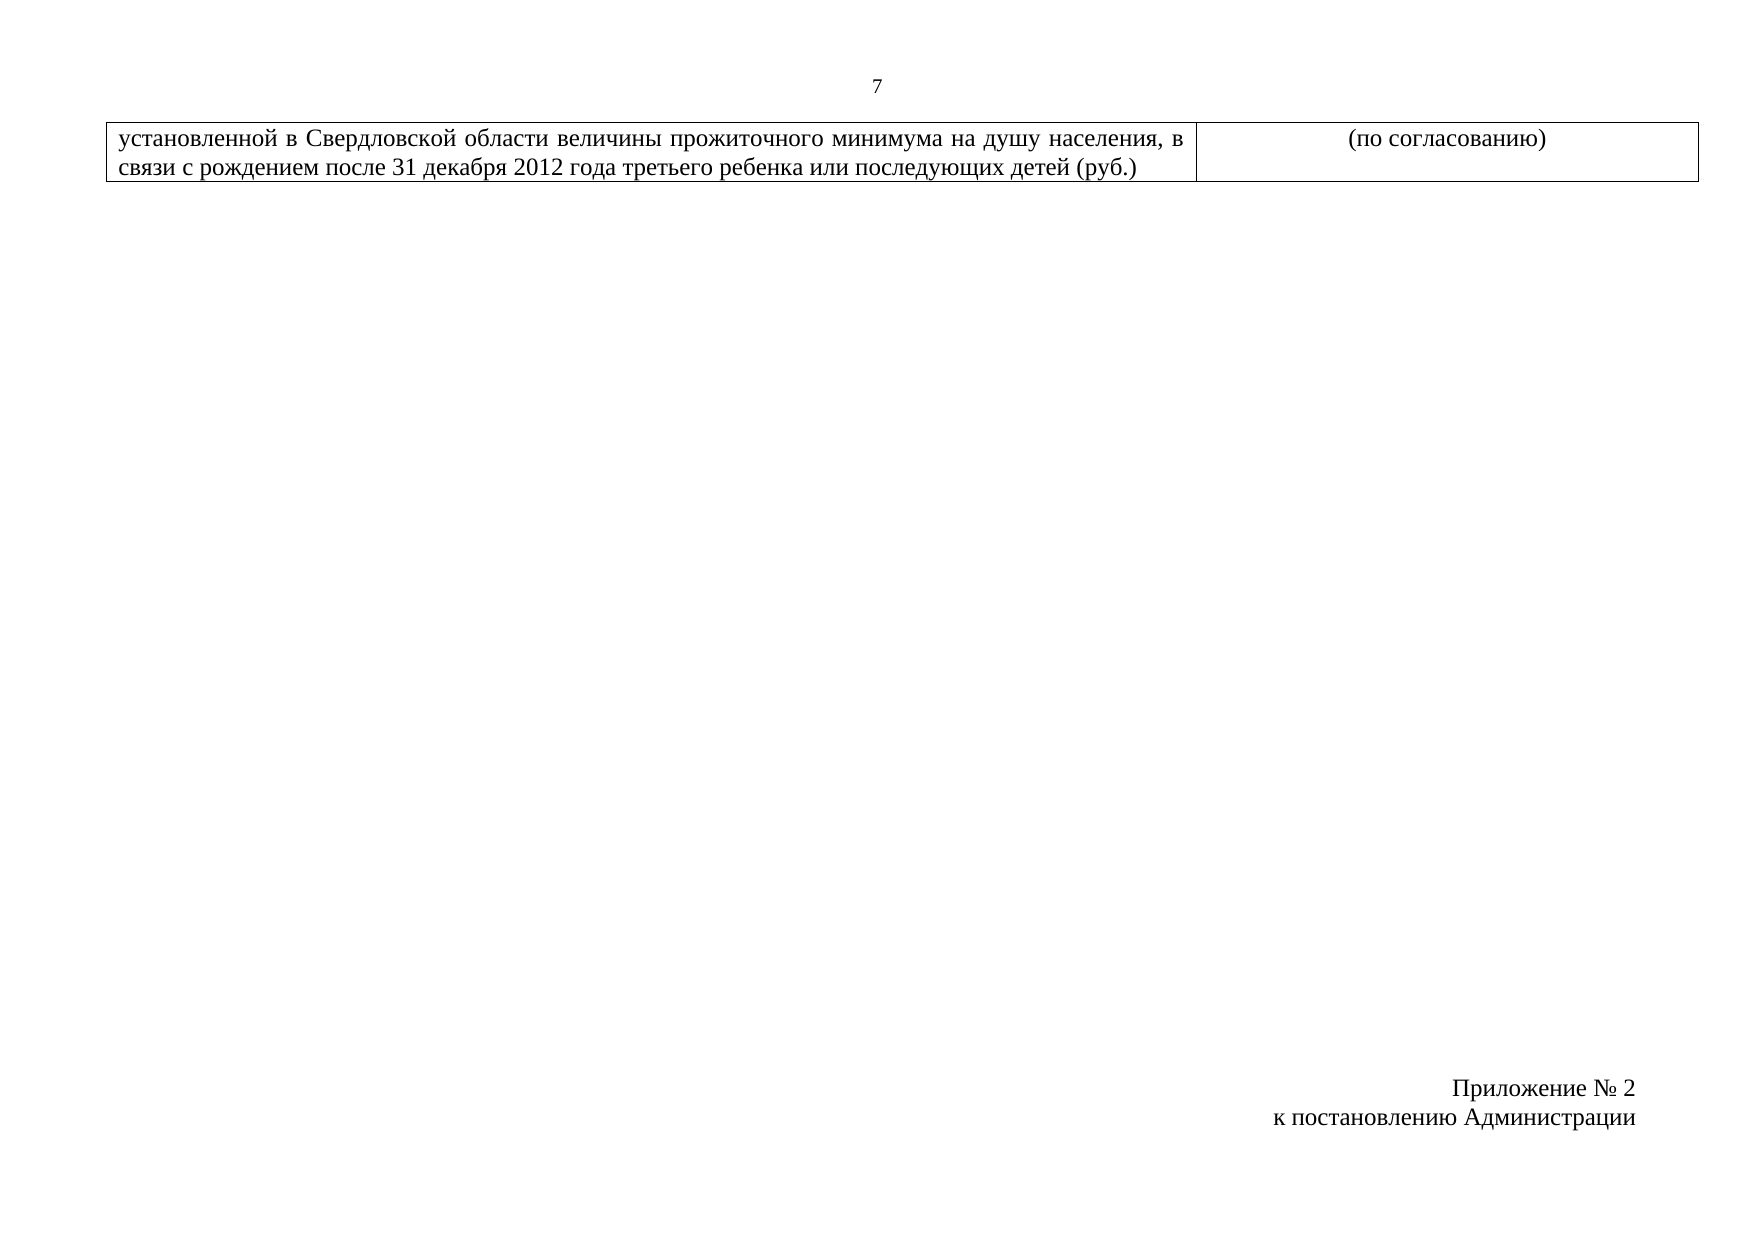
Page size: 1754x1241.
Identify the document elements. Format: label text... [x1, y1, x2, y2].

text Приложение № 2 [118, 1073, 1636, 1102]
text к постановлению Администрации [118, 1102, 1636, 1130]
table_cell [107, 123, 1196, 181]
